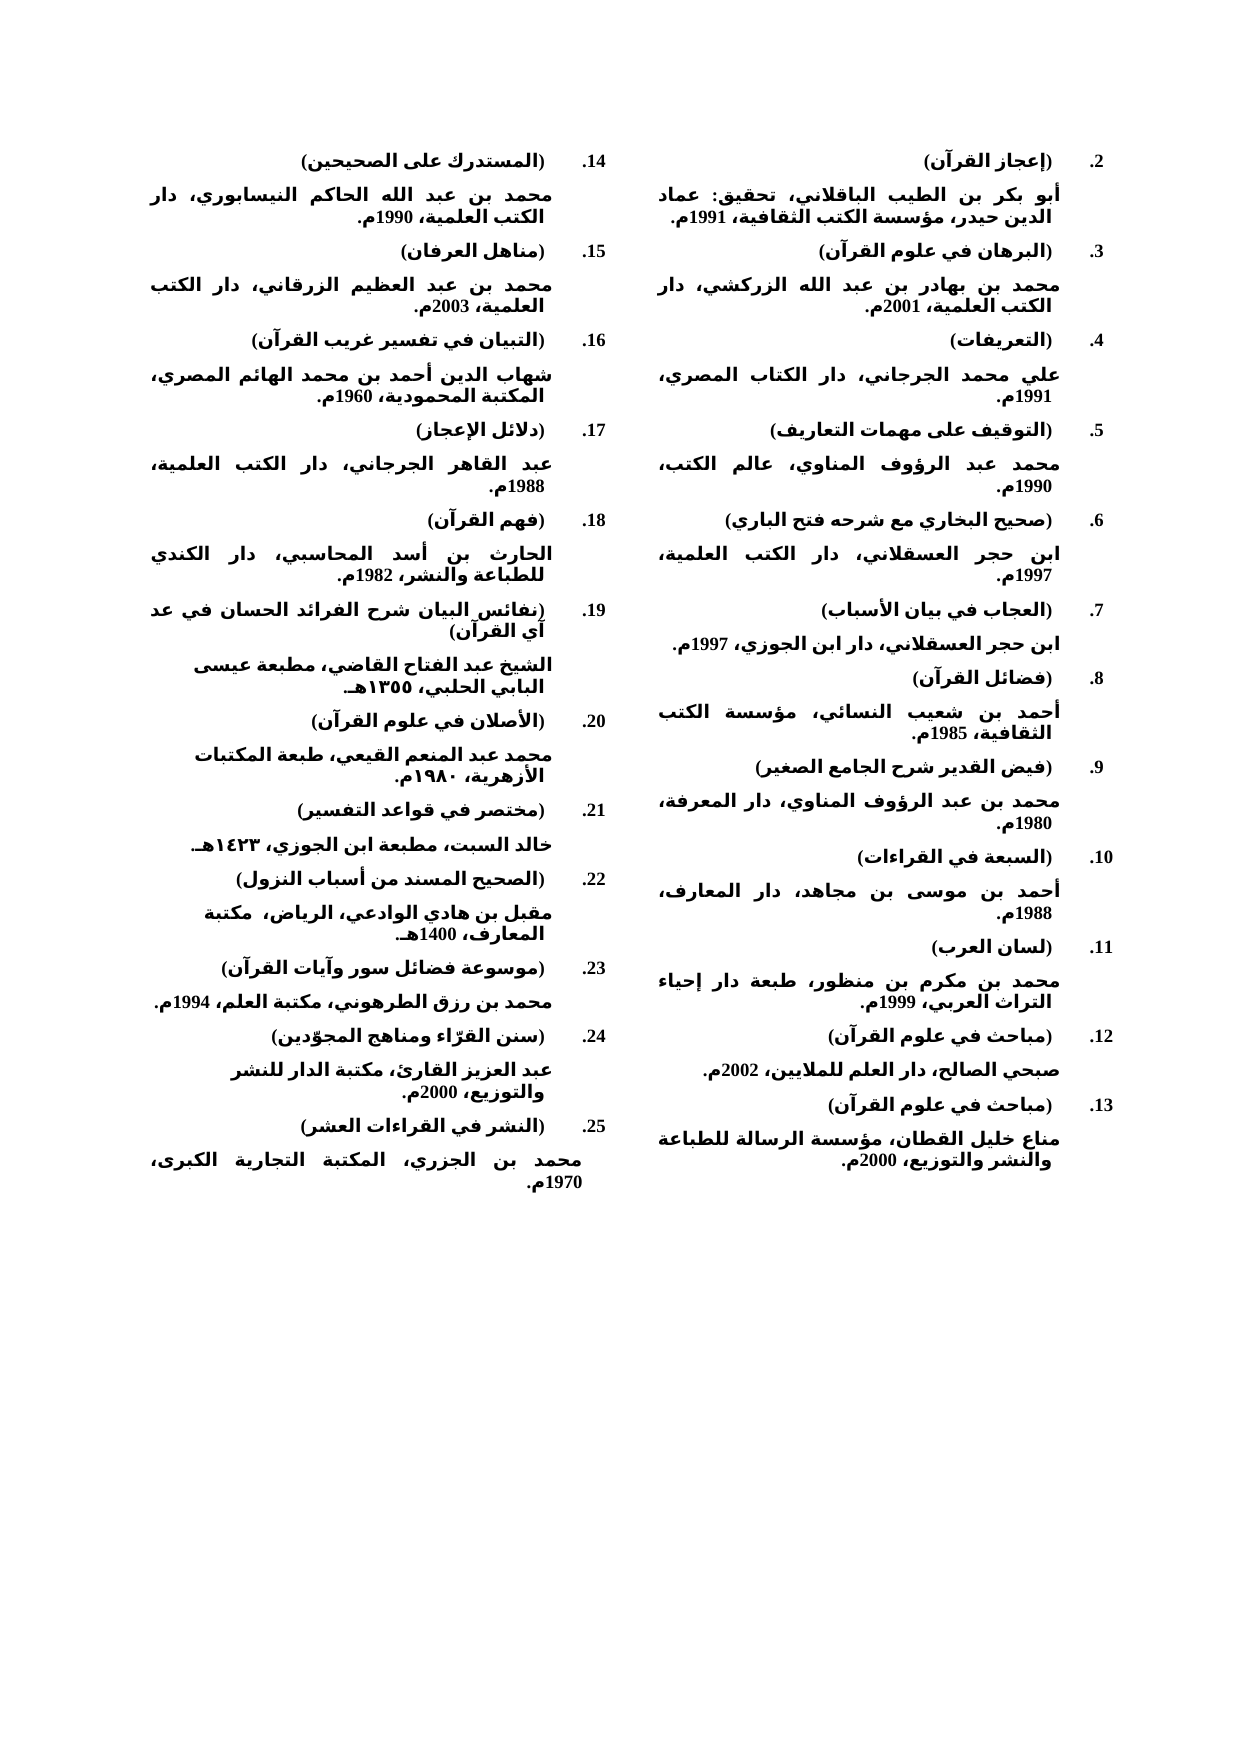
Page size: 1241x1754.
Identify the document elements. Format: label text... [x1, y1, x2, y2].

text أحمد بن موسى بن مجاهد، دار المعارف، 1988م. [658, 880, 1061, 923]
text محمد عبد الرؤوف المناوي، عالم الكتب، 1990م. [658, 453, 1061, 496]
text عبد العزيز القارئ، مكتبة الدار للنشر والتوزيع، 2000م. [150, 1059, 553, 1102]
text علي محمد الجرجاني، دار الكتاب المصري، 1991م. [658, 363, 1061, 407]
text الشيخ عبد الفتاح القاضي، مطبعة عيسى البابي الحلبي، ١٣٥٥هـ. [150, 654, 553, 697]
list (موسوعة فضائل سور وآيات القرآن) [150, 957, 582, 979]
text عبد القاهر الجرجاني، دار الكتب العلمية، 1988م. [150, 453, 553, 496]
text أحمد بن شعيب النسائي، مؤسسة الكتب الثقافية، 1985م. [658, 701, 1061, 744]
text محمد بن عبد الله الحاكم النيسابوري، دار الكتب العلمية، 1990م. [150, 184, 553, 227]
list (لسان العرب) [658, 936, 1089, 957]
list (التعريفات) [658, 329, 1089, 351]
text مقبل بن هادي الوادعي، الرياض، مكتبة المعارف، 1400هـ. [150, 902, 553, 945]
text ابن حجر العسقلاني، دار الكتب العلمية، 1997م. [658, 543, 1061, 586]
list (صحيح البخاري مع شرحه فتح الباري) [658, 509, 1089, 530]
list (مباحث في علوم القرآن) [658, 1093, 1089, 1115]
text محمد بن بهادر بن عبد الله الزركشي، دار الكتب العلمية، 2001م. [658, 274, 1061, 317]
text مناع خليل القطان، مؤسسة الرسالة للطباعة والنشر والتوزيع، 2000م. [658, 1127, 1061, 1171]
text شهاب الدين أحمد بن محمد الهائم المصري، المكتبة المحمودية، 1960م. [150, 363, 553, 407]
list (نفائس البيان شرح الفرائد الحسان في عد آي القرآن) [150, 598, 582, 642]
list (البرهان في علوم القرآن) [658, 240, 1089, 261]
list (مختصر في قواعد التفسير) [150, 799, 582, 821]
text ابن حجر العسقلاني، دار ابن الجوزي، 1997م. [658, 632, 1061, 654]
list (التبيان في تفسير غريب القرآن) [150, 329, 582, 351]
list (إعجاز القرآن) [658, 150, 1089, 172]
text محمد بن رزق الطرهوني، مكتبة العلم، 1994م. [150, 991, 553, 1013]
text خالد السبت، مطبعة ابن الجوزي، ١٤٢٣هـ. [150, 833, 553, 855]
list (الأصلان في علوم القرآن) [150, 710, 582, 731]
list (العجاب في بيان الأسباب) [658, 598, 1089, 620]
text محمد بن عبد الرؤوف المناوي، دار المعرفة، 1980م. [658, 790, 1061, 833]
text محمد بن عبد العظيم الزرقاني، دار الكتب العلمية، 2003م. [150, 274, 553, 317]
text محمد بن مكرم بن منظور، طبعة دار إحياء التراث العربي، 1999م. [658, 970, 1061, 1013]
text محمد عبد المنعم القيعي، طبعة المكتبات الأزهرية، ١٩٨٠م. [150, 744, 553, 787]
list (سنن القرّاء ومناهج المجوّدين) [150, 1025, 582, 1047]
list (فضائل القرآن) [658, 667, 1089, 688]
list (النشر في القراءات العشر) [150, 1115, 582, 1137]
list (التوقيف على مهمات التعاريف) [658, 419, 1089, 441]
list (السبعة في القراءات) [658, 846, 1089, 867]
list (مناهل العرفان) [150, 240, 582, 261]
text محمد بن الجزري، المكتبة التجارية الكبرى، 1970م. [150, 1149, 583, 1192]
text أبو بكر بن الطيب الباقلاني، تحقيق: عماد الدين حيدر، مؤسسة الكتب الثقافية، 1991م. [658, 184, 1061, 227]
text صبحي الصالح، دار العلم للملايين، 2002م. [658, 1059, 1061, 1081]
list (المستدرك على الصحيحين) [150, 150, 582, 172]
list (فهم القرآن) [150, 509, 582, 530]
list (فيض القدير شرح الجامع الصغير) [658, 756, 1089, 778]
list (مباحث في علوم القرآن) [658, 1025, 1089, 1047]
list (دلائل الإعجاز) [150, 419, 582, 441]
text الحارث بن أسد المحاسبي، دار الكندي للطباعة والنشر، 1982م. [150, 543, 553, 586]
list (الصحيح المسند من أسباب النزول) [150, 867, 582, 889]
